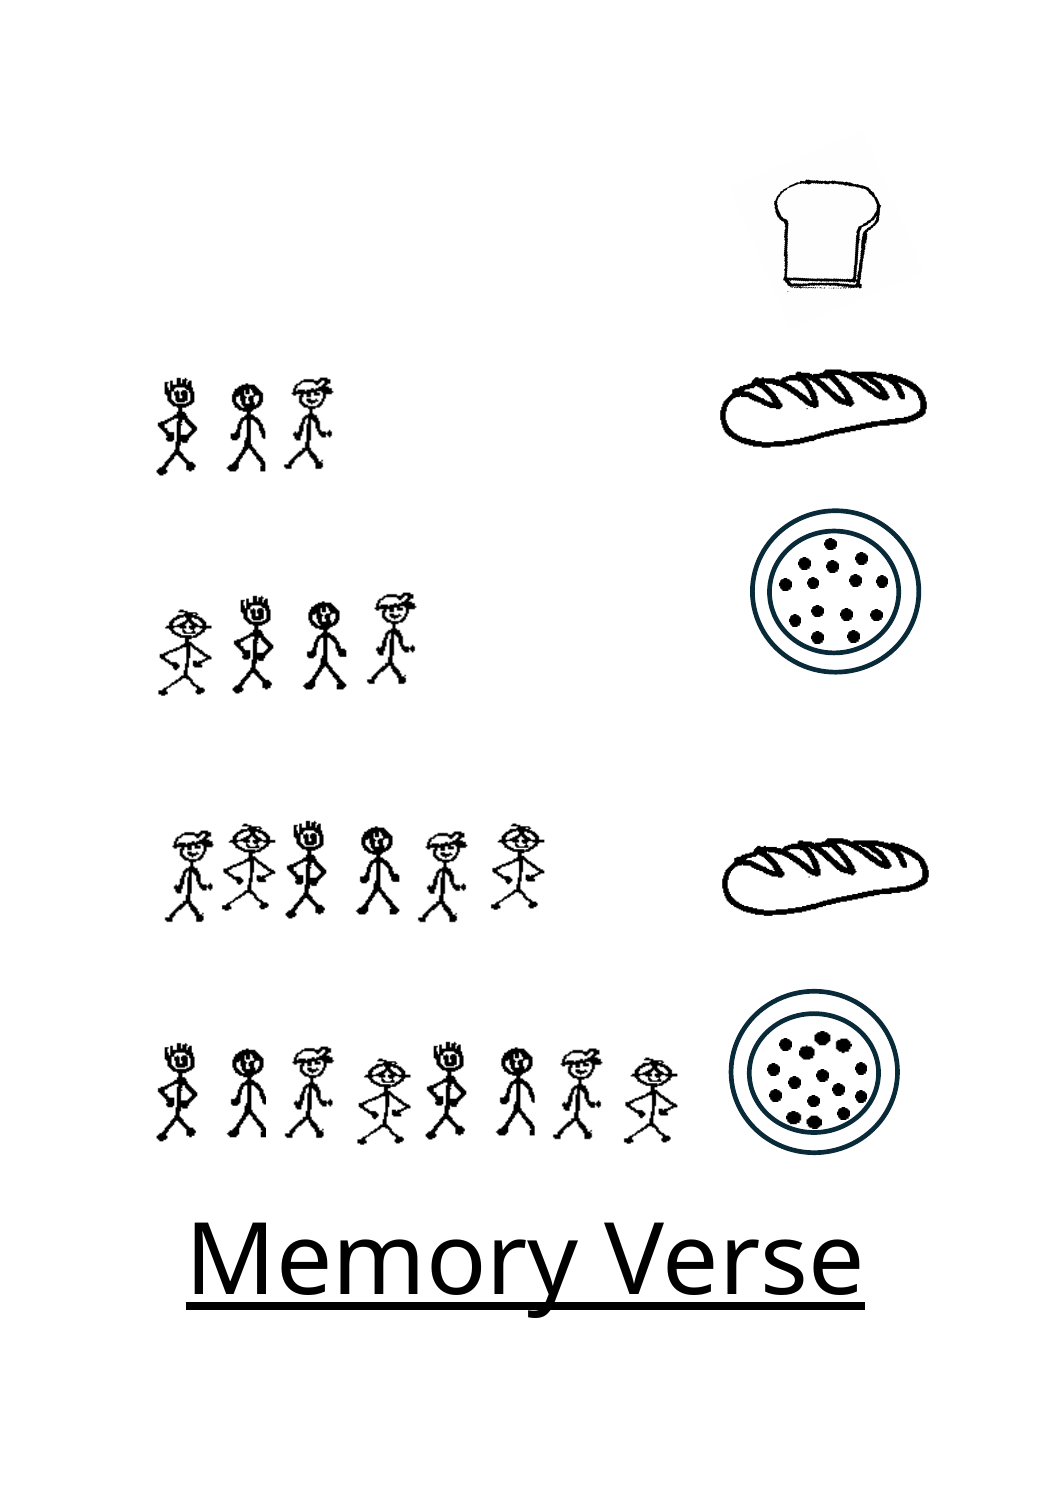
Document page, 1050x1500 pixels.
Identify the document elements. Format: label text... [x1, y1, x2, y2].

picture [798, 557, 811, 570]
picture [779, 1038, 792, 1051]
picture [840, 608, 853, 621]
picture [849, 574, 862, 587]
picture [807, 577, 819, 589]
picture [876, 575, 888, 588]
picture [832, 1083, 845, 1096]
picture [788, 1076, 801, 1089]
picture [870, 609, 883, 621]
picture [855, 552, 868, 565]
picture [837, 1107, 850, 1120]
picture [779, 578, 792, 591]
picture [855, 1062, 867, 1075]
picture [811, 605, 824, 617]
picture [789, 614, 801, 627]
picture [826, 560, 839, 573]
picture [847, 630, 860, 643]
picture [769, 1089, 782, 1102]
picture [855, 1090, 867, 1103]
picture [807, 1095, 820, 1107]
picture [786, 1111, 822, 1129]
picture [799, 1031, 852, 1061]
picture [811, 631, 824, 644]
picture [767, 1063, 780, 1076]
picture [816, 1069, 829, 1082]
picture [824, 538, 837, 550]
text Memory Verse [150, 1188, 900, 1324]
